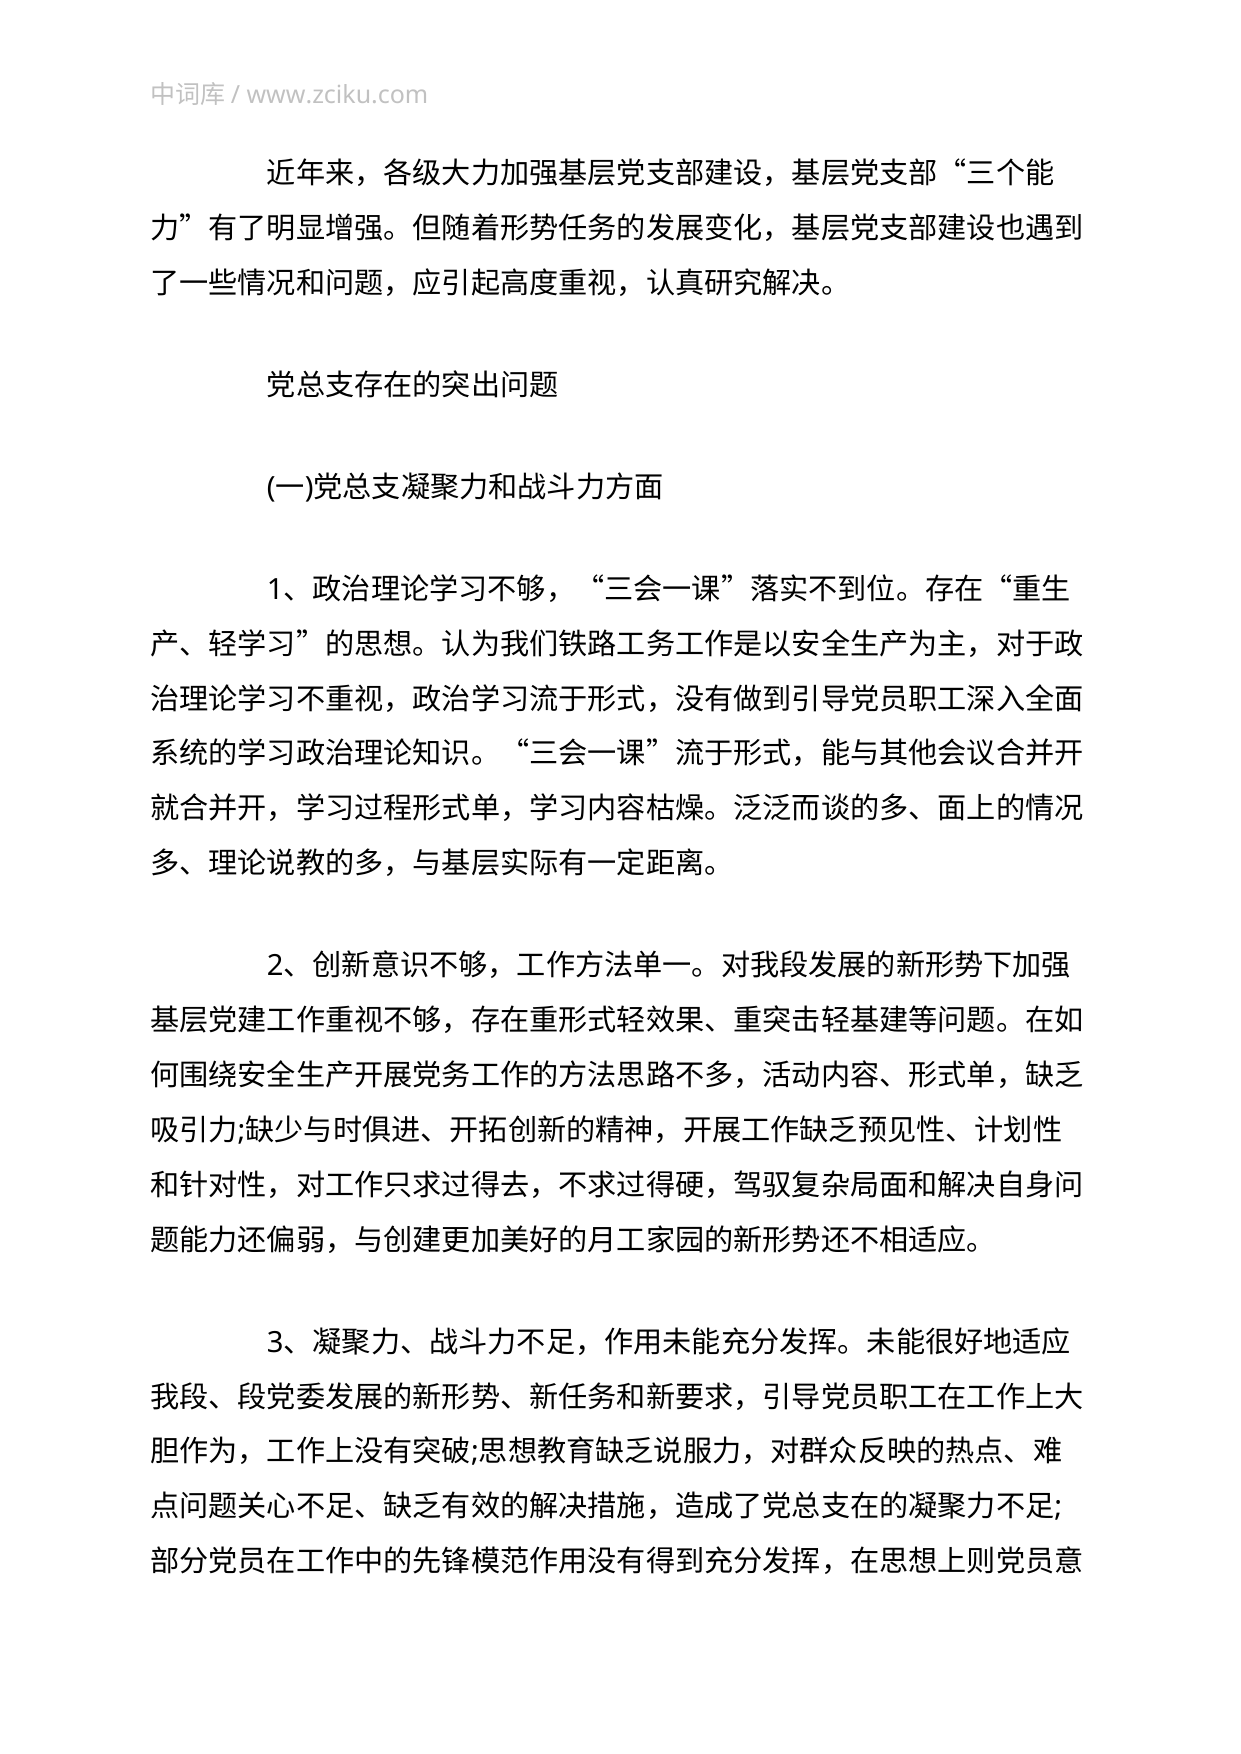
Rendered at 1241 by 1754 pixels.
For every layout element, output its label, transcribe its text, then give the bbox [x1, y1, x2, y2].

text (一)党总支凝聚力和战斗力方面 [150, 463, 1090, 506]
text 近年来，各级大力加强基层党支部建设，基层党支部“三个能力”有了明显增强。但随着形势任务的发展变化，基层党支部建设也遇到了一些情况和问题，应引起高度重视，认真研究解决。 [150, 150, 1090, 302]
text 2、创新意识不够，工作方法单一。对我段发展的新形势下加强基层党建工作重视不够，存在重形式轻效果、重突击轻基建等问题。在如何围绕安全生产开展党务工作的方法思路不多，活动内容、形式单，缺乏吸引力;缺少与时俱进、开拓创新的精神，开展工作缺乏预见性、计划性和针对性，对工作只求过得去，不求过得硬，驾驭复杂局面和解决自身问题能力还偏弱，与创建更加美好的月工家园的新形势还不相适应。 [150, 942, 1090, 1259]
text 党总支存在的突出问题 [150, 362, 1090, 404]
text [150, 1318, 1090, 1580]
text 1、政治理论学习不够，“三会一课”落实不到位。存在“重生产、轻学习”的思想。认为我们铁路工务工作是以安全生产为主，对于政治理论学习不重视，政治学习流于形式，没有做到引导党员职工深入全面系统的学习政治理论知识。“三会一课”流于形式，能与其他会议合并开就合并开，学习过程形式单，学习内容枯燥。泛泛而谈的多、面上的情况多、理论说教的多，与基层实际有一定距离。 [150, 565, 1090, 882]
